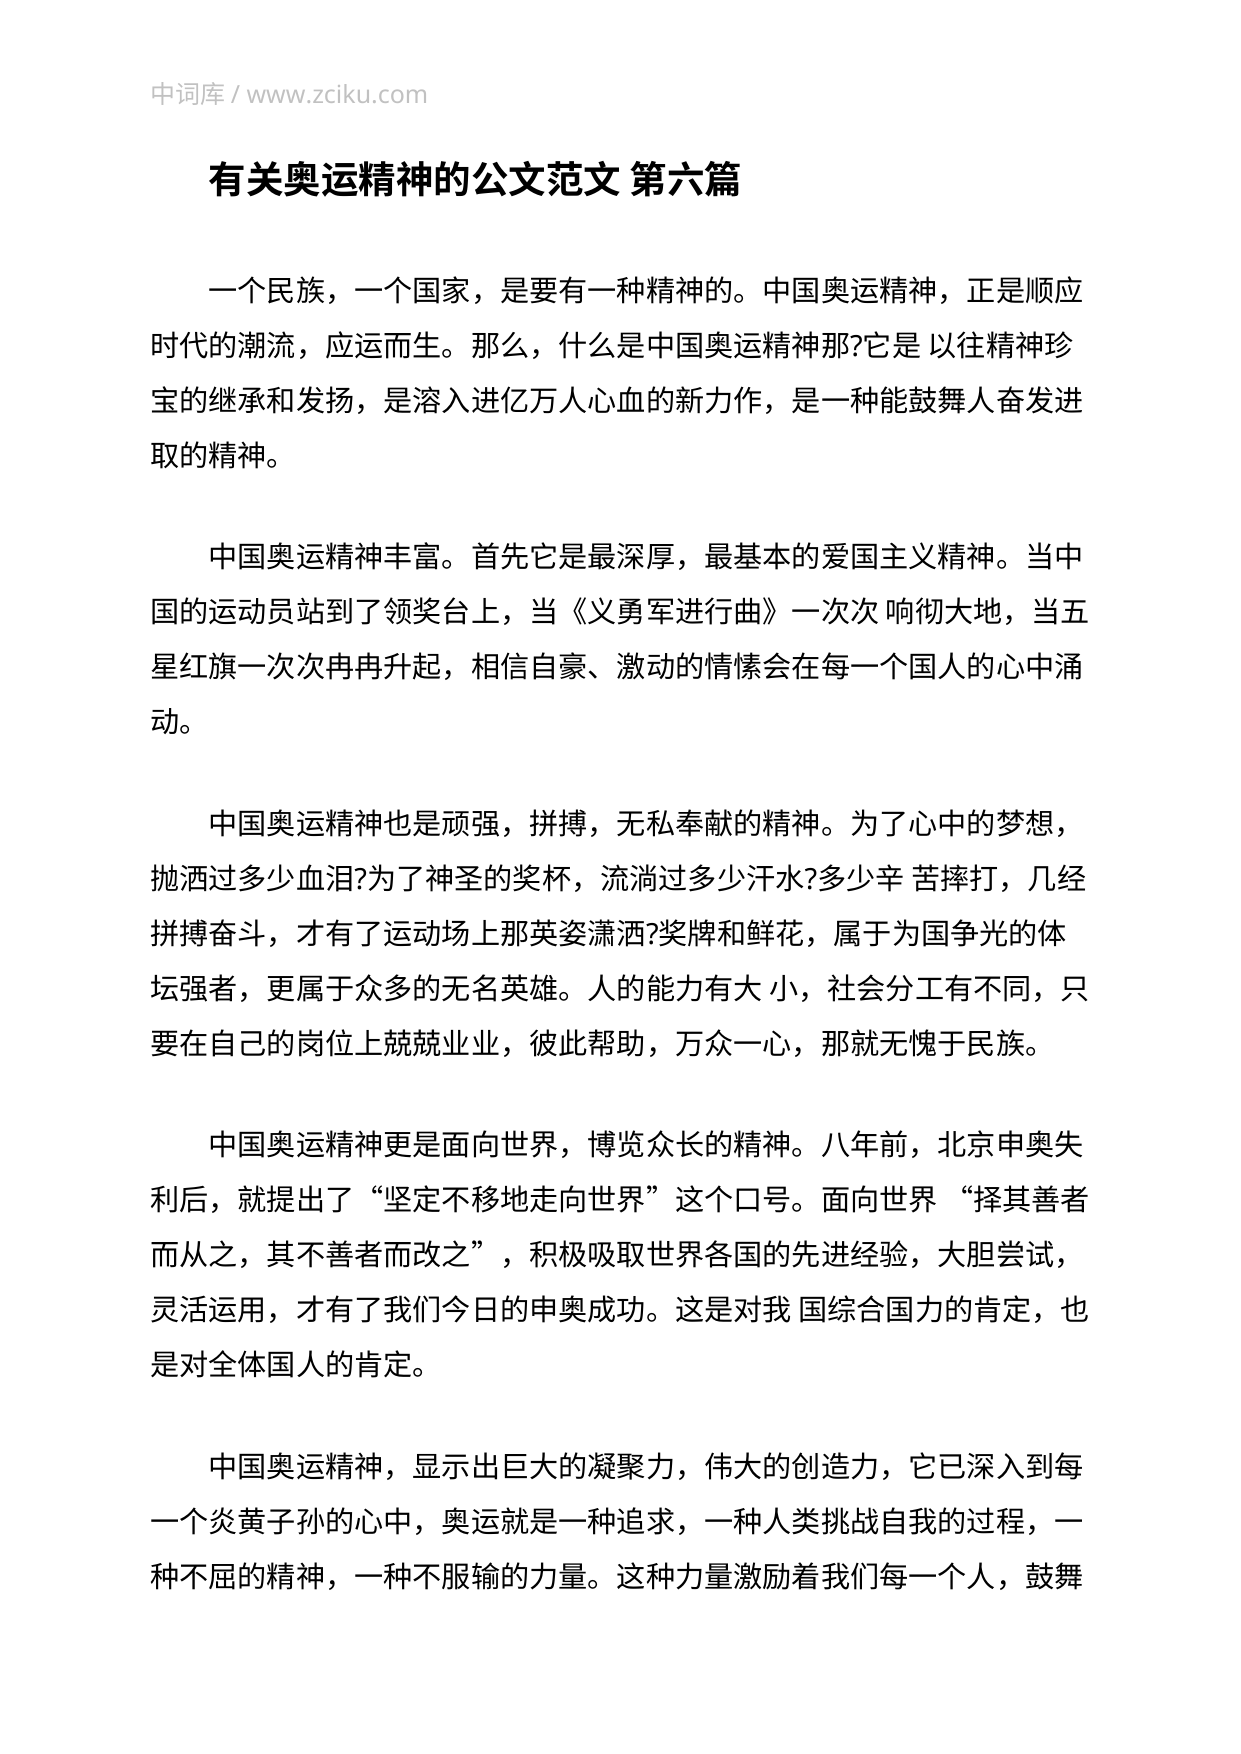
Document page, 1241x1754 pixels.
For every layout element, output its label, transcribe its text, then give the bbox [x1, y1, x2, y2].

text 中国奥运精神更是面向世界，博览众长的精神。八年前，北京申奥失利后，就提出了“坚定不移地走向世界”这个口号。面向世界 “择其善者而从之，其不善者而改之”，积极吸取世界各国的先进经验，大胆尝试，灵活运用，才有了我们今日的申奥成功。这是对我 国综合国力的肯定，也是对全体国人的肯定。 [150, 1122, 1090, 1384]
text 中国奥运精神丰富。首先它是最深厚，最基本的爱国主义精神。当中国的运动员站到了领奖台上，当《义勇军进行曲》一次次 响彻大地，当五星红旗一次次冉冉升起，相信自豪、激动的情愫会在每一个国人的心中涌动。 [150, 534, 1090, 741]
text 有关奥运精神的公文范文 第六篇 [150, 150, 1090, 204]
text 中国奥运精神也是顽强，拼搏，无私奉献的精神。为了心中的梦想，抛洒过多少血泪?为了神圣的奖杯，流淌过多少汗水?多少辛 苦摔打，几经拼搏奋斗，才有了运动场上那英姿潇洒?奖牌和鲜花，属于为国争光的体坛强者，更属于众多的无名英雄。人的能力有大 小，社会分工有不同，只要在自己的岗位上兢兢业业，彼此帮助，万众一心，那就无愧于民族。 [150, 800, 1090, 1062]
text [150, 1443, 1090, 1595]
text 一个民族，一个国家，是要有一种精神的。中国奥运精神，正是顺应时代的潮流，应运而生。那么，什么是中国奥运精神那?它是 以往精神珍宝的继承和发扬，是溶入进亿万人心血的新力作，是一种能鼓舞人奋发进取的精神。 [150, 267, 1090, 474]
